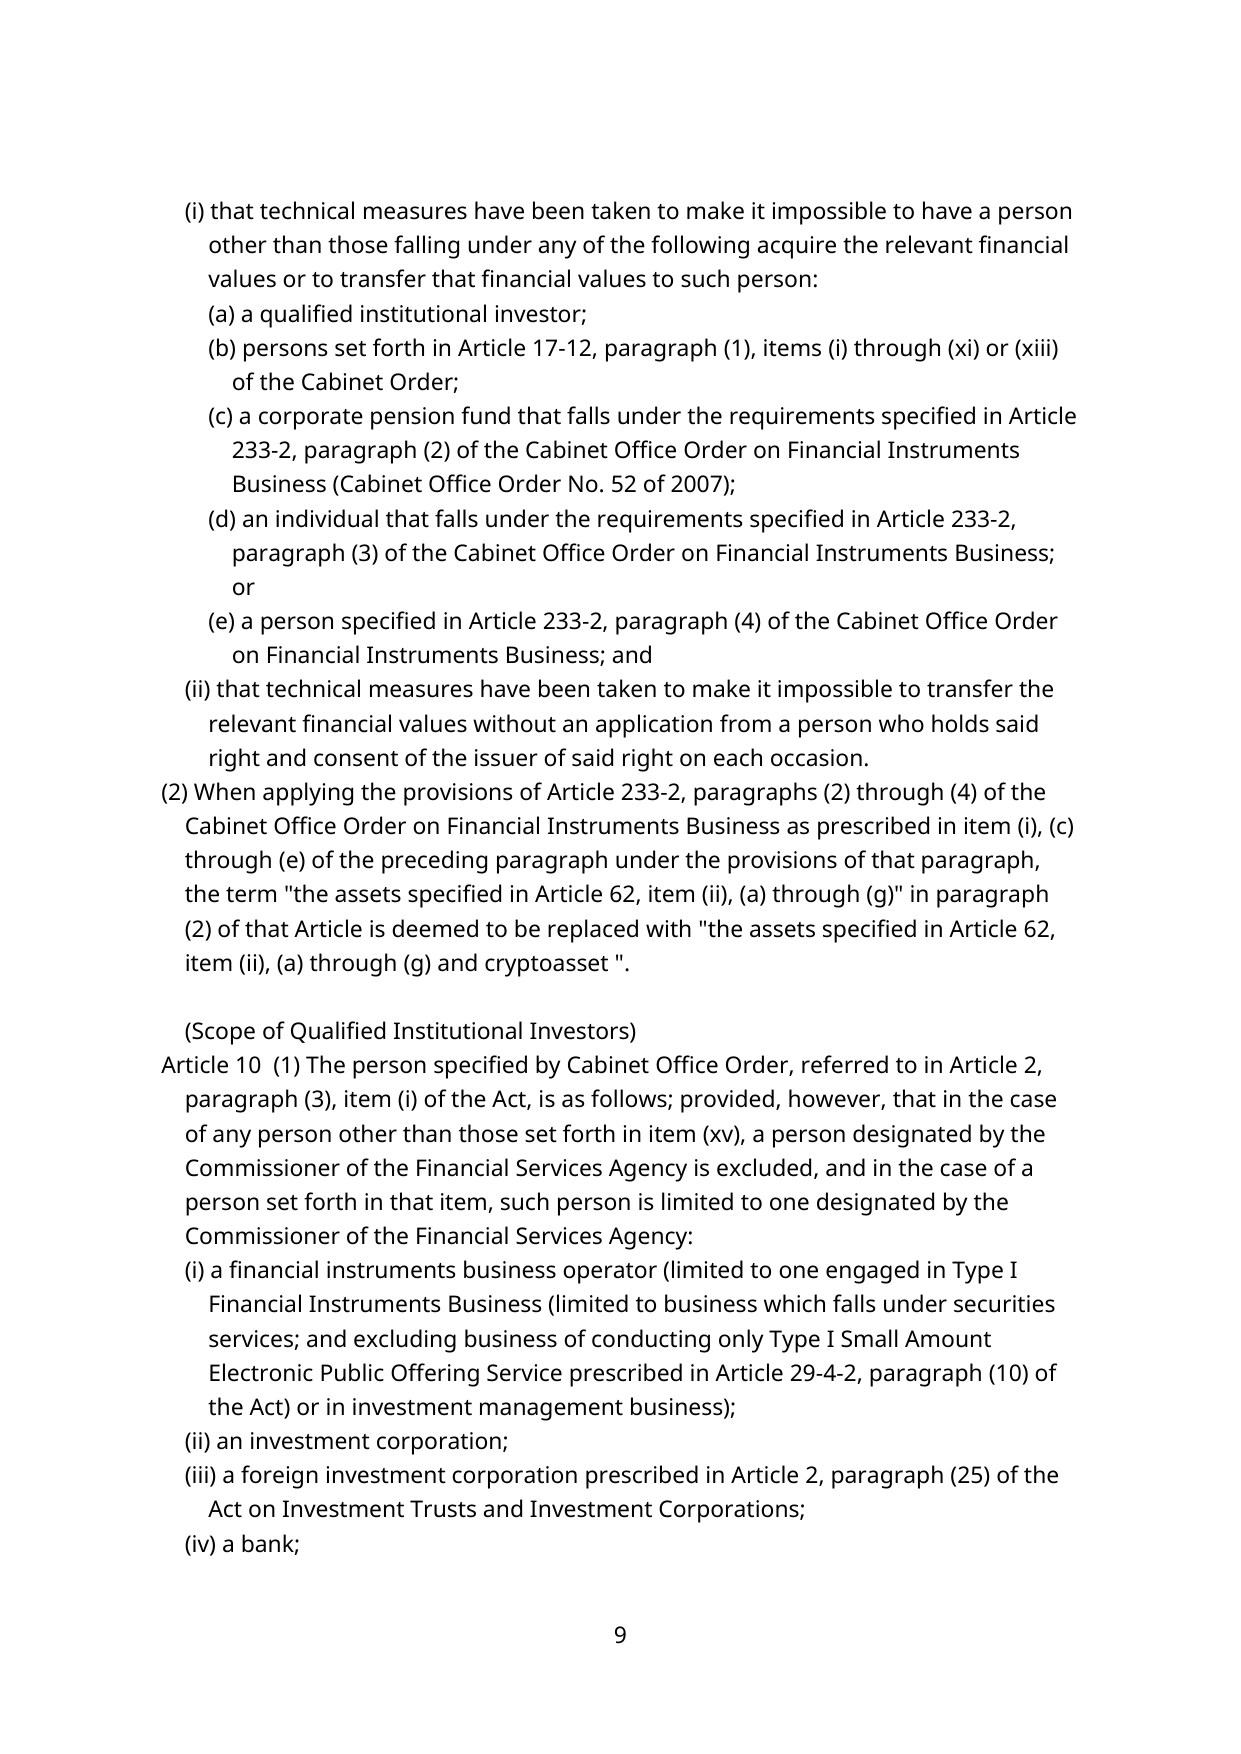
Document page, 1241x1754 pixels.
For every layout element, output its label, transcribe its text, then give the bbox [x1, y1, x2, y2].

text (Scope of Qualified Institutional Investors) [184, 1014, 1079, 1048]
text (b) persons set forth in Article 17-12, paragraph (1), items (i) through (xi) or (xiii) of the Cabinet Order; [207, 330, 1079, 399]
text (e) a person specified in Article 233-2, paragraph (4) of the Cabinet Office Order on Financial Instruments Business; and [207, 604, 1079, 672]
text (c) a corporate pension fund that falls under the requirements specified in Article 233-2, paragraph (2) of the Cabinet Office Order on Financial Instruments Business (Cabinet Office Order No. 52 of 2007); [207, 399, 1079, 501]
text Article 10 (1) The person specified by Cabinet Office Order, referred to in Article 2, paragraph (3), item (i) of the Act, is as follows; provided, however, that in the case of any person other than those set forth in item (xv), a person designated by the Commissioner of the Financial Services Agency is excluded, and in the case of a person set forth in that item, such person is limited to one designated by the Commissioner of the Financial Services Agency: [161, 1048, 1079, 1253]
text (d) an individual that falls under the requirements specified in Article 233-2, paragraph (3) of the Cabinet Office Order on Financial Instruments Business; or [207, 501, 1079, 604]
text (ii) that technical measures have been taken to make it impossible to transfer the relevant financial values without an application from a person who holds said right and consent of the issuer of said right on each occasion. [184, 672, 1079, 774]
text (iii) a foreign investment corporation prescribed in Article 2, paragraph (25) of the Act on Investment Trusts and Investment Corporations; [184, 1458, 1079, 1526]
text (2) When applying the provisions of Article 233-2, paragraphs (2) through (4) of the Cabinet Office Order on Financial Instruments Business as prescribed in item (i), (c) through (e) of the preceding paragraph under the provisions of that paragraph, the term "the assets specified in Article 62, item (ii), (a) through (g)" in paragraph (2) of that Article is deemed to be replaced with "the assets specified in Article 62, item (ii), (a) through (g) and cryptoasset ". [161, 774, 1079, 979]
text (i) that technical measures have been taken to make it impossible to have a person other than those falling under any of the following acquire the relevant financial values or to transfer that financial values to such person: [184, 194, 1079, 296]
text (i) a financial instruments business operator (limited to one engaged in Type I Financial Instruments Business (limited to business which falls under securities services; and excluding business of conducting only Type I Small Amount Electronic Public Offering Service prescribed in Article 29-4-2, paragraph (10) of the Act) or in investment management business); [184, 1253, 1079, 1424]
text (ii) an investment corporation; [184, 1424, 1079, 1458]
text (iv) a bank; [184, 1526, 1079, 1560]
text (a) a qualified institutional investor; [207, 296, 1079, 330]
